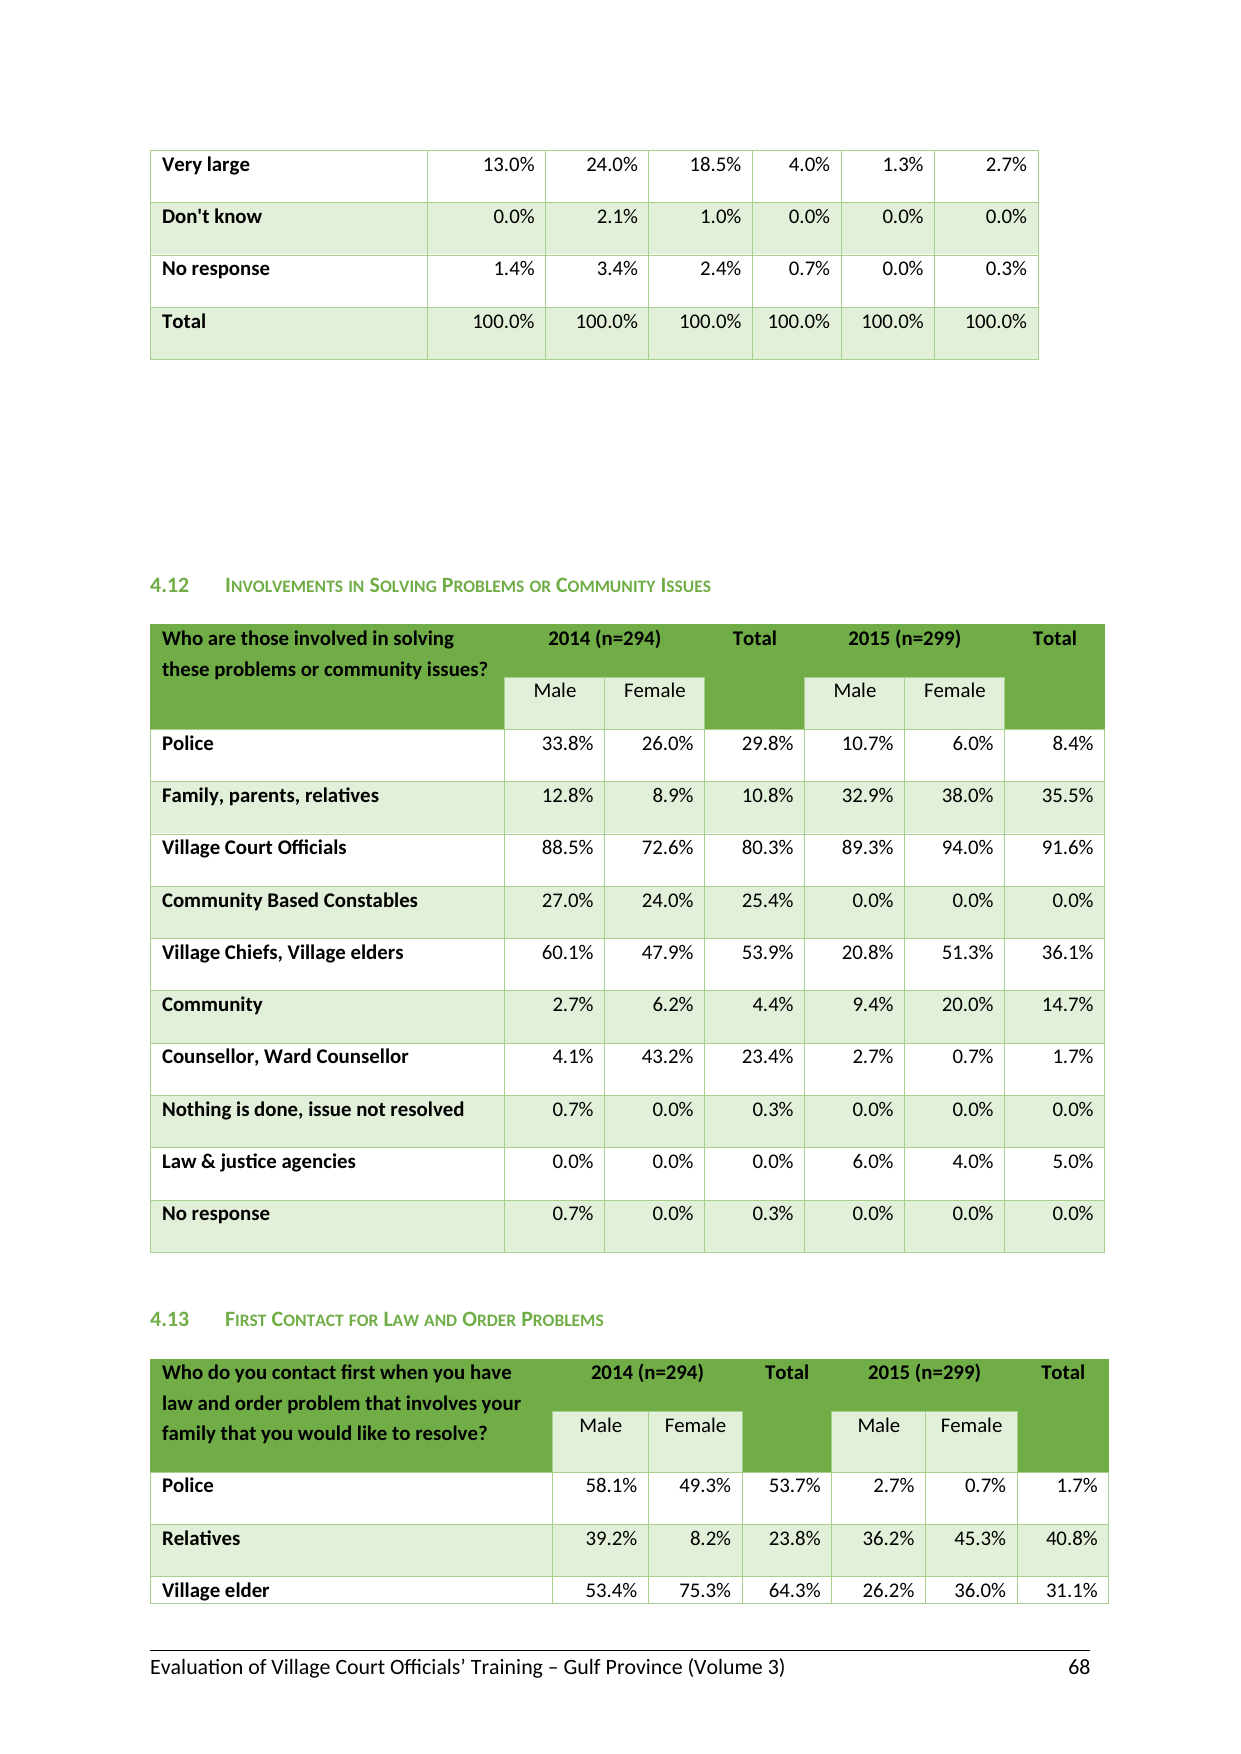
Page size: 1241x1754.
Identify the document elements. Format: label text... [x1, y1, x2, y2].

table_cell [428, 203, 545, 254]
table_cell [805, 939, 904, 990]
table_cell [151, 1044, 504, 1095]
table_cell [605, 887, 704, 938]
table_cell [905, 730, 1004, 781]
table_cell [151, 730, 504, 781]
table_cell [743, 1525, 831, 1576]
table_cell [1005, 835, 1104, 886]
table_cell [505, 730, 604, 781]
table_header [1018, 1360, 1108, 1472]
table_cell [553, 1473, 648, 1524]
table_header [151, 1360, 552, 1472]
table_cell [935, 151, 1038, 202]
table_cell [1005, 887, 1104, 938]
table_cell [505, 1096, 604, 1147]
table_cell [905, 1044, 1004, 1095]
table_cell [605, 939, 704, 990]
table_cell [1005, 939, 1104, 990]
text 4.13 First Contact for Law and Order Problems [150, 1306, 1090, 1332]
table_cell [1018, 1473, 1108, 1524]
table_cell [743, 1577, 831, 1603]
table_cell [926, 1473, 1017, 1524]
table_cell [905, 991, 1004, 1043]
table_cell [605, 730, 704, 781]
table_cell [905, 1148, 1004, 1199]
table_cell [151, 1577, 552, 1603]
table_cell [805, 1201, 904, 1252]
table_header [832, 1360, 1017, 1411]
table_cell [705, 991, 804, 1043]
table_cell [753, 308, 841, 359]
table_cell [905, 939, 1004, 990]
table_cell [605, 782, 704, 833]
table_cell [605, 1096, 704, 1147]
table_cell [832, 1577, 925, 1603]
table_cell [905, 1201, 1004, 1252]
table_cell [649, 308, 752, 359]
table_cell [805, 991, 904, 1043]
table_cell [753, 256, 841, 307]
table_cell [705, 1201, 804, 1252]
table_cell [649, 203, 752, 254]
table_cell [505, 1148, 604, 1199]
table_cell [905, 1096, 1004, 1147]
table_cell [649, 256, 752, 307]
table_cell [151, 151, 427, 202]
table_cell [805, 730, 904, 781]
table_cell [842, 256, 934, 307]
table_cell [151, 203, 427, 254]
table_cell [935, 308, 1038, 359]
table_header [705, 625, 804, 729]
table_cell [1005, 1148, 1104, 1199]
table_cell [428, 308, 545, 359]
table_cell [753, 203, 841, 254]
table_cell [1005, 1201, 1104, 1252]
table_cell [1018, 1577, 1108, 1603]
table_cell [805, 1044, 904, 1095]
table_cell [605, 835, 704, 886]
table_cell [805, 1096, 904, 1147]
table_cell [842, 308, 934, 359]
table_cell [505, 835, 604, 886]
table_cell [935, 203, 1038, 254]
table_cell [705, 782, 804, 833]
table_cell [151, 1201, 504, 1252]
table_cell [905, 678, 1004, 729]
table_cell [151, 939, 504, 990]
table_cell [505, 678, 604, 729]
text 4.12 Involvements in Solving Problems or Community Issues [150, 571, 1090, 598]
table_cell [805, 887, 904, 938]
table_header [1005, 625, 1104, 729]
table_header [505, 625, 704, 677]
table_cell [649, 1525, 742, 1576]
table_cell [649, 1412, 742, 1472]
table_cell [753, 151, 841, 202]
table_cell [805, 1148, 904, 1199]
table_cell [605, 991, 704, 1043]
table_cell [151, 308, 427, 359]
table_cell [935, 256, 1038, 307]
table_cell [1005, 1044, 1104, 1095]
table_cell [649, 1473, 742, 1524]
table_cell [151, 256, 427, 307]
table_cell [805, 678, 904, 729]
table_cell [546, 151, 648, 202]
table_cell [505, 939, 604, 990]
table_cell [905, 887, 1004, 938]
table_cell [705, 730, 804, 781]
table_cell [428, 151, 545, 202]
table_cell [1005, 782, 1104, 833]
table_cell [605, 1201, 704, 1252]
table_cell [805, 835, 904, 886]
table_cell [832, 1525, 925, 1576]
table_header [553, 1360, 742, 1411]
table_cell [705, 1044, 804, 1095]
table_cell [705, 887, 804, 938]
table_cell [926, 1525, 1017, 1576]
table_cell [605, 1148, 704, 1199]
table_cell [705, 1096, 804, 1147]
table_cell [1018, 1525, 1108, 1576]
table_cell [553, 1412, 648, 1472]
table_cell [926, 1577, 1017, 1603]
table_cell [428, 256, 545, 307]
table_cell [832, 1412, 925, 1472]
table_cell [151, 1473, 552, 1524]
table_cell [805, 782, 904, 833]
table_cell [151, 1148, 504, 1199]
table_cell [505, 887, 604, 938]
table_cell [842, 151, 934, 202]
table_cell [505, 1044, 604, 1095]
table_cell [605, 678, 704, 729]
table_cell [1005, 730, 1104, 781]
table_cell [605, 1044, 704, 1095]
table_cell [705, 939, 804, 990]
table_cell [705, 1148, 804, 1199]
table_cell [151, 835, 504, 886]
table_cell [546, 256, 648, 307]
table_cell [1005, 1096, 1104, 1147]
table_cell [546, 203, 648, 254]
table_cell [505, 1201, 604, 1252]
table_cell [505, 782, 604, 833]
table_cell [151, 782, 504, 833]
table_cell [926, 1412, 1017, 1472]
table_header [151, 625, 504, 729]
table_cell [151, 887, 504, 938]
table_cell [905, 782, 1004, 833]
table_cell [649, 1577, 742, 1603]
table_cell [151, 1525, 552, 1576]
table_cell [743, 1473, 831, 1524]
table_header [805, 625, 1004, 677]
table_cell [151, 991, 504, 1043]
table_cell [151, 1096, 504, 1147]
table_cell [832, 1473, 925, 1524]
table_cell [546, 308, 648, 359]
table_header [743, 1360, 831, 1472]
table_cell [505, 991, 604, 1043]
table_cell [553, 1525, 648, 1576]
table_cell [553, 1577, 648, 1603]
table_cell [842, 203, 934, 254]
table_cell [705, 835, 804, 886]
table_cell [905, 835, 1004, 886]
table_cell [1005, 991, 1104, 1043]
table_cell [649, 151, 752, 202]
